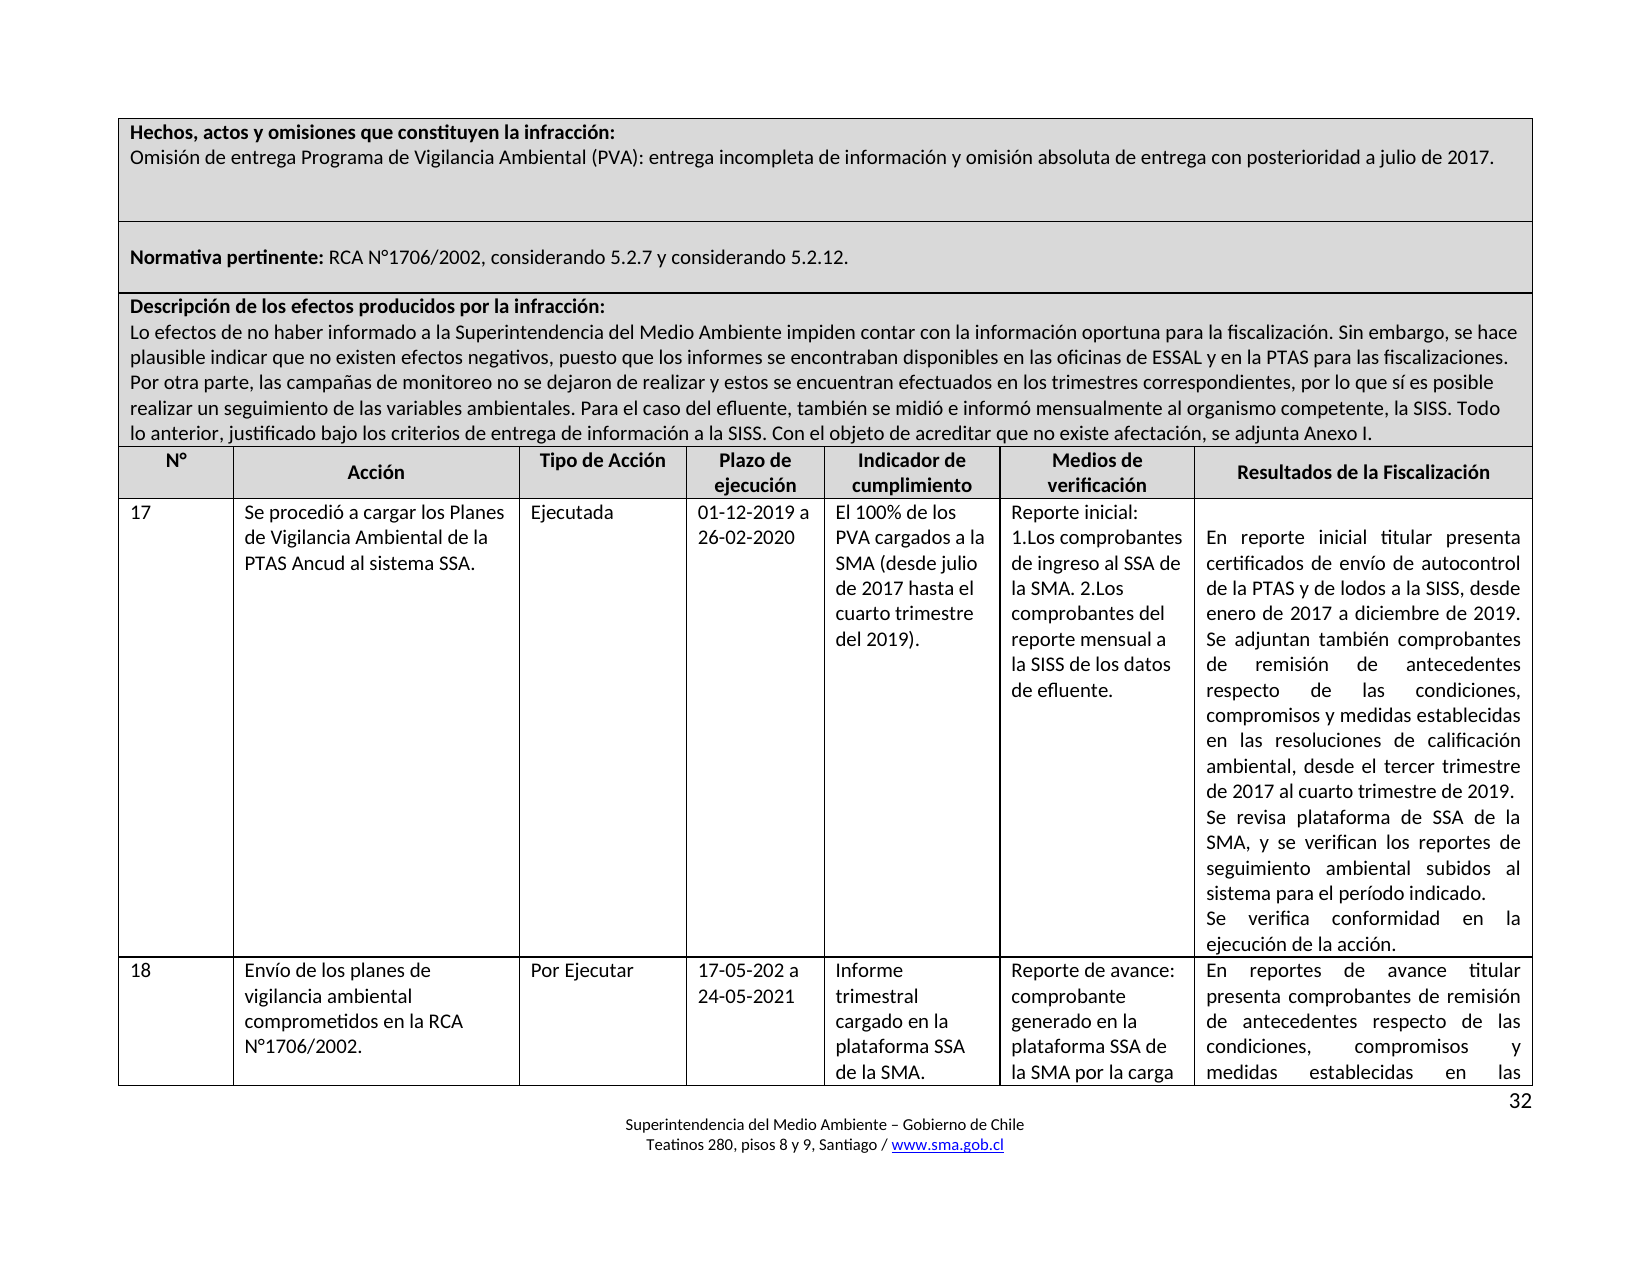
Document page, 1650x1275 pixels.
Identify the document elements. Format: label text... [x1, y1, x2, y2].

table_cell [1195, 958, 1532, 1084]
table_cell 17 [119, 499, 233, 956]
table_cell 18 [119, 958, 233, 1084]
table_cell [234, 958, 519, 1084]
table_header Hechos, actos y omisiones que constituyen la infracción: Omisión de entrega Programa de Vigilancia Ambiental (PVA): entrega incompleta de información y omisión absoluta de entrega con posterioridad a julio de 2017. [119, 119, 1532, 221]
table_cell En reporte inicial titular presenta certificados de envío de autocontrol de la PTAS y de lodos a la SISS, desde enero de 2017 a diciembre de 2019. Se adjuntan también comprobantes de remisión de antecedentes respecto de las condiciones, compromisos y medidas establecidas en las resoluciones de calificación ambiental, desde el tercer trimestre de 2017 al cuarto trimestre de 2019. Se revisa plataforma de SSA de la SMA, y se verifican los reportes de seguimiento ambiental subidos al sistema para el período indicado. Se verifica conformidad en la ejecución de la acción. [1195, 499, 1532, 956]
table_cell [825, 958, 999, 1084]
table_cell Tipo de Acción [520, 447, 686, 498]
table_cell 01-12-2019 a 26-02-2020 [687, 499, 824, 956]
table_cell Indicador de cumplimiento [825, 447, 999, 498]
table_cell Reporte inicial: 1.Los comprobantes de ingreso al SSA de la SMA. 2.Los comprobantes del reporte mensual a la SISS de los datos de efluente. [1001, 499, 1194, 956]
table_cell Resultados de la Fiscalización [1195, 447, 1532, 498]
table_cell Se procedió a cargar los Planes de Vigilancia Ambiental de la PTAS Ancud al sistema SSA. [234, 499, 519, 956]
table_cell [687, 958, 824, 1084]
table_cell Descripción de los efectos producidos por la infracción: Lo efectos de no haber informado a la Superintendencia del Medio Ambiente impiden contar con la información oportuna para la fiscalización. Sin embargo, se hace plausible indicar que no existen efectos negativos, puesto que los informes se encontraban disponibles en las oficinas de ESSAL y en la PTAS para las fiscalizaciones. Por otra parte, las campañas de monitoreo no se dejaron de realizar y estos se encuentran efectuados en los trimestres correspondientes, por lo que sí es posible realizar un seguimiento de las variables ambientales. Para el caso del efluente, también se midió e informó mensualmente al organismo competente, la SISS. Todo lo anterior, justificado bajo los criterios de entrega de información a la SISS. Con el objeto de acreditar que no existe afectación, se adjunta Anexo I. [119, 294, 1532, 446]
table_cell Plazo de ejecución [687, 447, 824, 498]
table_cell Por Ejecutar [520, 958, 686, 1084]
table_cell Medios de verificación [1001, 447, 1194, 498]
table_cell El 100% de los PVA cargados a la SMA (desde julio de 2017 hasta el cuarto trimestre del 2019). [825, 499, 999, 956]
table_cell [1001, 958, 1194, 1084]
table_cell Normativa pertinente: RCA N°1706/2002, considerando 5.2.7 y considerando 5.2.12. [119, 222, 1532, 292]
table_cell Acción [234, 447, 519, 498]
table_cell Ejecutada [520, 499, 686, 956]
table_cell N° [119, 447, 233, 498]
